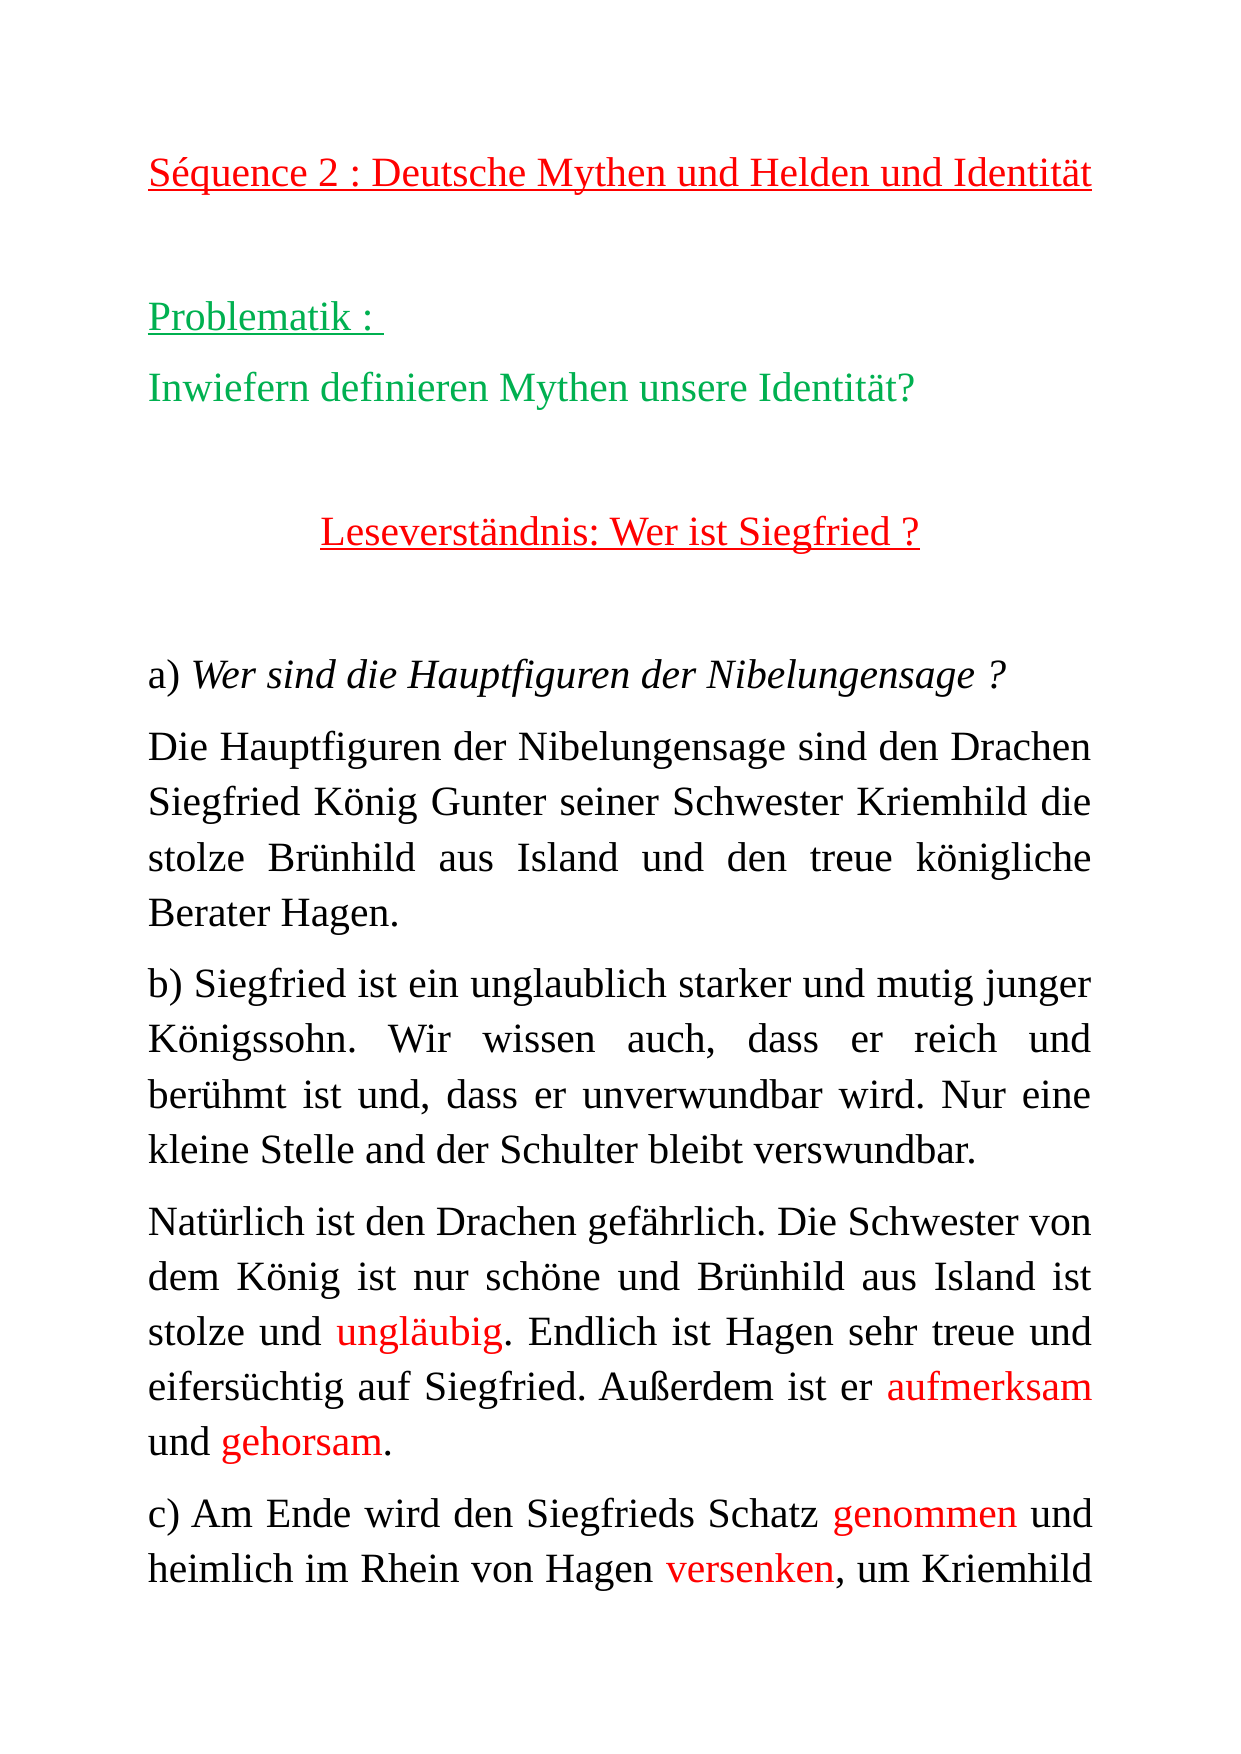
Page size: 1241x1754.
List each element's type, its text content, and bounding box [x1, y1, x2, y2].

text Die Hauptfiguren der Nibelungensage sind den Drachen Siegfried König Gunter seiner Schwester Kriemhild die stolze Brünhild aus Island und den treue königliche Berater Hagen. [148, 722, 1093, 935]
text Leseverständnis: Wer ist Siegfried ? [148, 506, 1093, 554]
text Problematik : [148, 291, 1093, 339]
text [148, 1488, 1093, 1591]
text a) Wer sind die Hauptfiguren der Nibelungensage ? [148, 650, 1093, 698]
text Séquence 2 : Deutsche Mythen und Helden und Identität [148, 148, 1093, 196]
text Natürlich ist den Drachen gefährlich. Die Schwester von dem König ist nur schöne und Brünhild aus Island ist stolze und ungläubig. Endlich ist Hagen sehr treue und eifersüchtig auf Siegfried. Außerdem ist er aufmerksam und gehorsam. [148, 1196, 1093, 1464]
text b) Siegfried ist ein unglaublich starker und mutig junger Königssohn. Wir wissen auch, dass er reich und berühmt ist und, dass er unverwundbar wird. Nur eine kleine Stelle and der Schulter bleibt verswundbar. [148, 959, 1093, 1172]
text Inwiefern definieren Mythen unsere Identität? [148, 363, 1093, 411]
